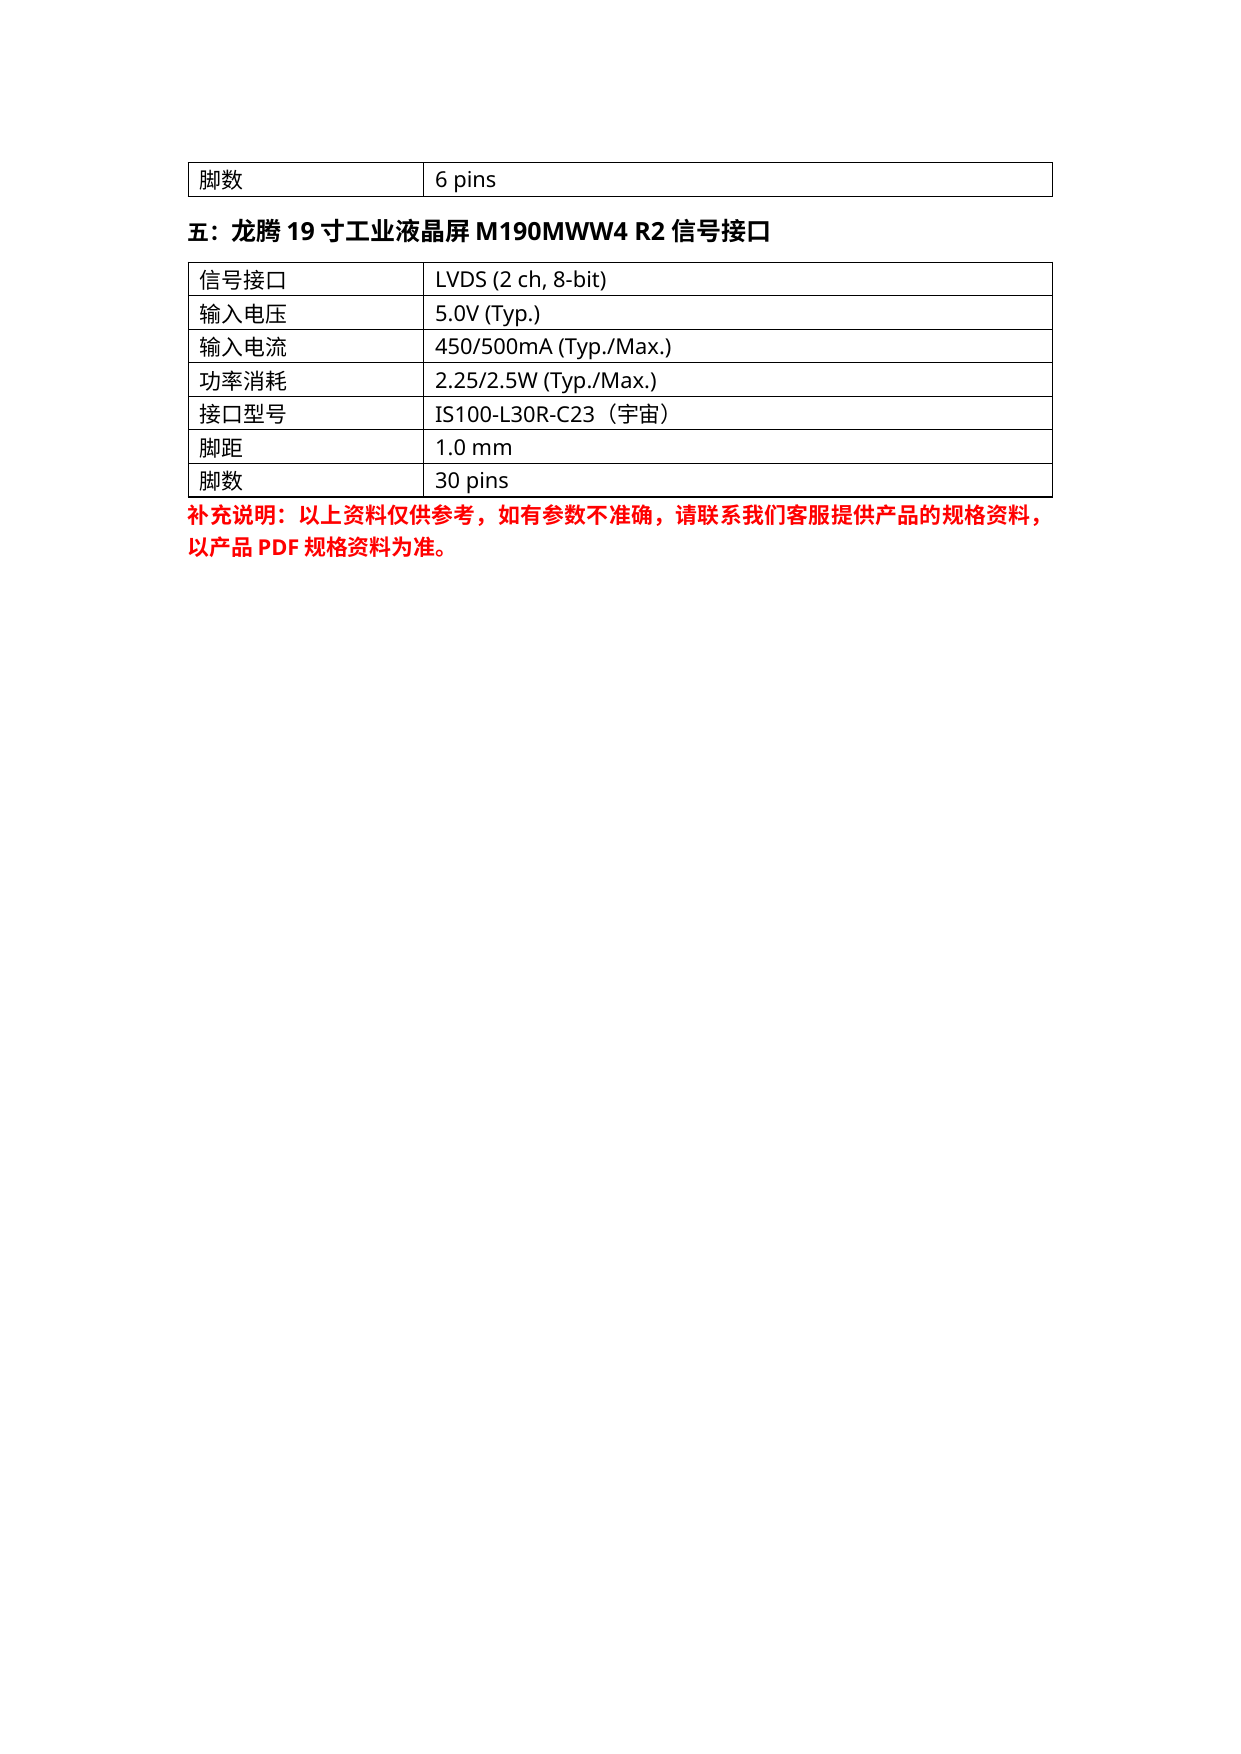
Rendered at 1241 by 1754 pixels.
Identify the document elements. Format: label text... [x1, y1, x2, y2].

table_cell 输入电压 [189, 296, 423, 329]
table_cell 5.0V (Typ.) [424, 296, 1052, 329]
table_cell 接口型号 [189, 397, 423, 429]
table_header LVDS (2 ch, 8-bit) [424, 263, 1052, 295]
table_cell 1.0 mm [424, 430, 1052, 463]
text 五：龙腾19寸工业液晶屏M190MWW4 R2 信号接口 [187, 197, 1053, 262]
table_cell 6 pins [424, 163, 1052, 196]
table_cell 脚距 [189, 430, 423, 463]
table_cell 2.25/2.5W (Typ./Max.) [424, 363, 1052, 396]
table_cell 脚数 [189, 464, 423, 496]
table_cell 450/500mA (Typ./Max.) [424, 330, 1052, 362]
table_header 信号接口 [189, 263, 423, 295]
table_cell 输入电流 [189, 330, 423, 362]
table_cell 脚数 [189, 163, 423, 196]
table_cell 30 pins [424, 464, 1052, 496]
table_cell 功率消耗 [189, 363, 423, 396]
text 补充说明：以上资料仅供参考，如有参数不准确，请联系我们客服提供产品的规格资料，以产品PDF规格资料为准。 [187, 497, 1053, 562]
table_cell IS100-L30R-C23（宇宙） [424, 397, 1052, 429]
